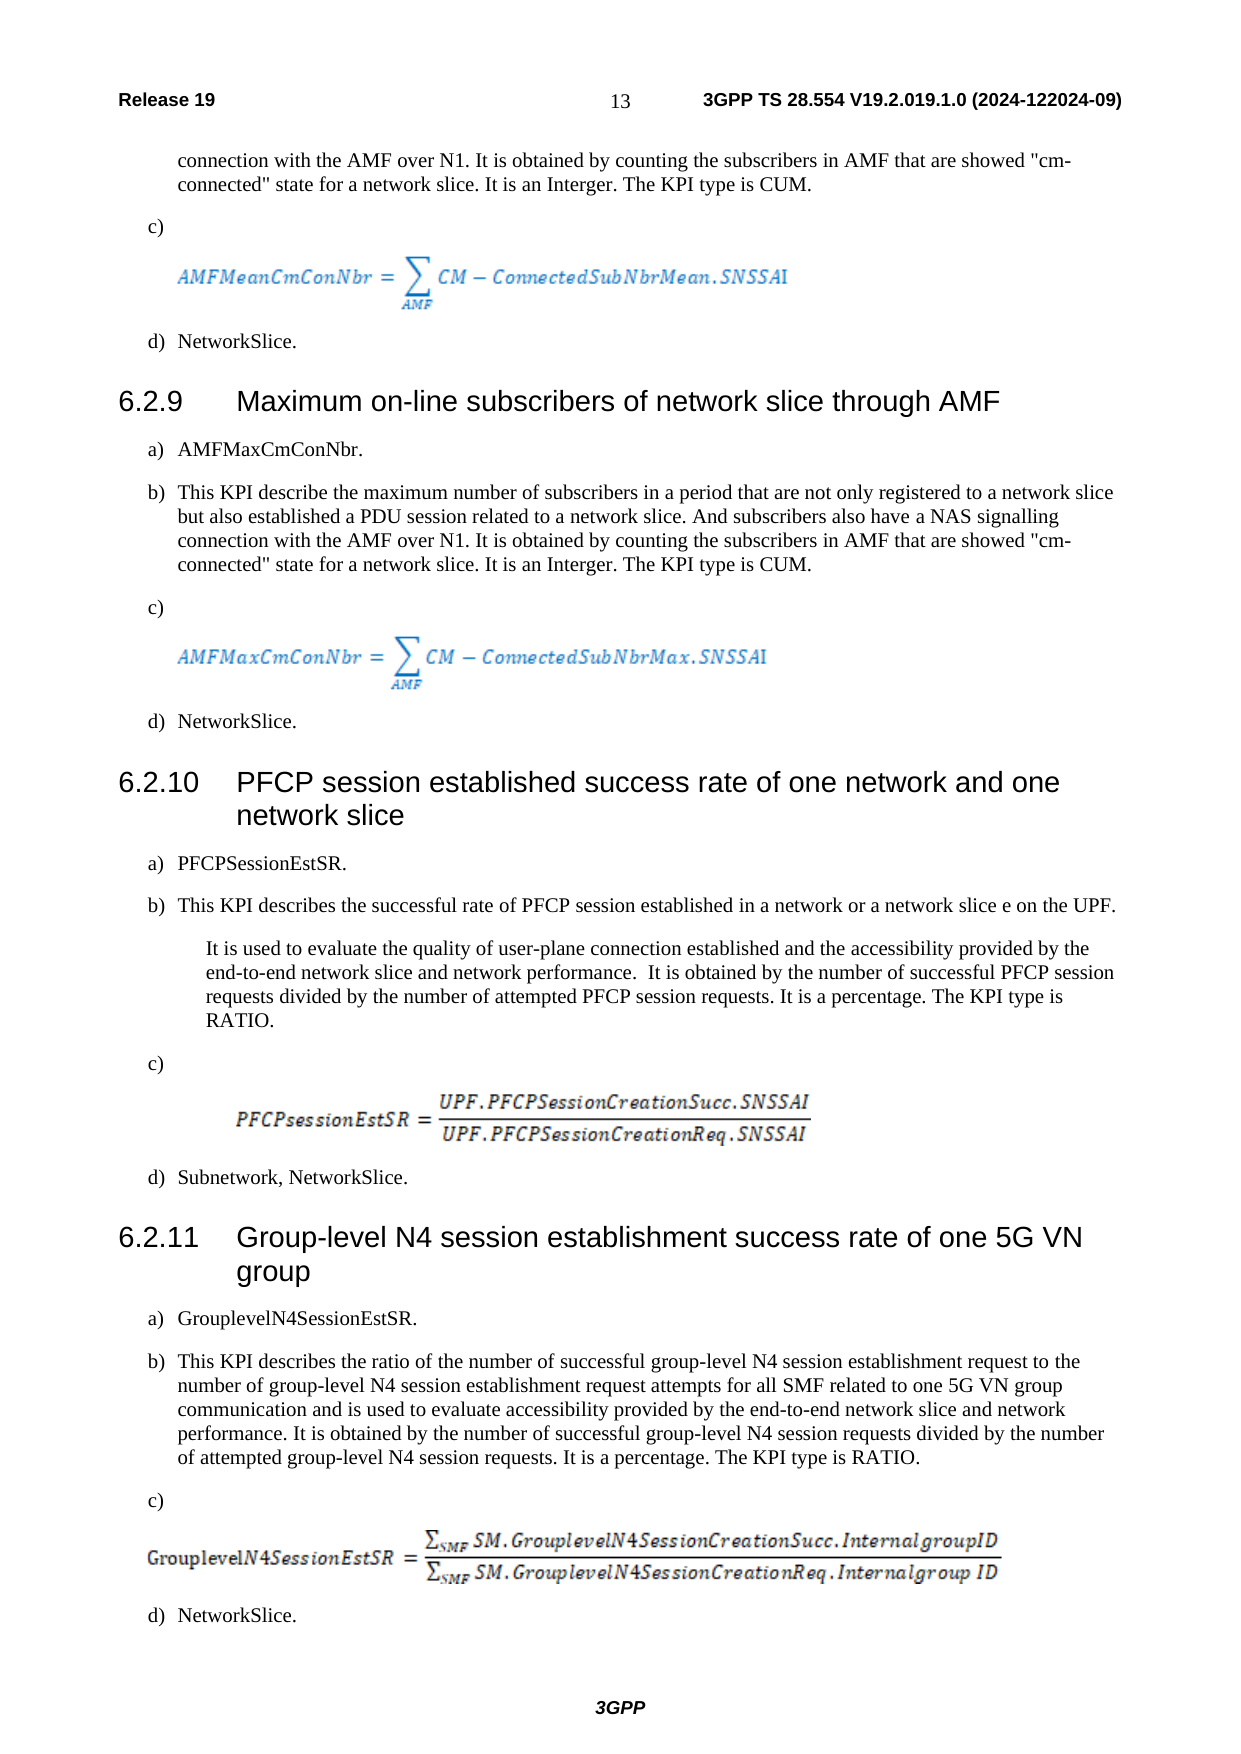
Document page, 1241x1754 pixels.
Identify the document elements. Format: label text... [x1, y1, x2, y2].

picture [177, 618, 768, 691]
text b) This KPI describes the successful rate of PFCP session established in a network or a network slice e on the UPF. [148, 893, 1122, 917]
text d) NetworkSlice. [148, 329, 1122, 353]
text d) Subnetwork, NetworkSlice. [148, 1165, 1122, 1189]
text b) This KPI describe the maximum number of subscribers in a period that are not only registered to a network slice but also established a PDU session related to a network slice. And subscribers also have a NAS signalling connection with the AMF over N1. It is obtained by counting the subscribers in AMF that are showed "cm-connected" state for a network slice. It is an Interger. The KPI type is CUM. [148, 479, 1122, 576]
text a) PFCPSessionEstSR. [148, 851, 1122, 874]
text It is used to evaluate the quality of user-plane connection established and the accessibility provided by the end-to-end network slice and network performance. It is obtained by the number of successful PFCP session requests divided by the number of attempted PFCP session requests. It is a percentage. The KPI type is RATIO. [206, 936, 1122, 1032]
text c) [148, 1488, 1122, 1512]
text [148, 147, 1122, 196]
text a) AMFMaxCmConNbr. [148, 437, 1122, 461]
subtitle 6.2.9 Maximum on-line subscribers of network slice through AMF [118, 384, 1122, 418]
text d) NetworkSlice. [148, 1603, 1122, 1627]
picture [236, 1093, 811, 1146]
text a) GrouplevelN4SessionEstSR. [148, 1306, 1122, 1330]
text c) [148, 1051, 1122, 1075]
picture [147, 1530, 1055, 1584]
subtitle 6.2.10 PFCP session established success rate of one network and one network slice [118, 765, 1122, 832]
text d) NetworkSlice. [148, 709, 1122, 733]
subtitle 6.2.11 Group-level N4 session establishment success rate of one 5G VN group [118, 1220, 1122, 1287]
picture [177, 238, 789, 311]
text b) This KPI describes the ratio of the number of successful group-level N4 session establishment request to the number of group-level N4 session establishment request attempts for all SMF related to one 5G VN group communication and is used to evaluate accessibility provided by the end-to-end network slice and network performance. It is obtained by the number of successful group-level N4 session requests divided by the number of attempted group-level N4 session requests. It is a percentage. The KPI type is RATIO. [148, 1349, 1122, 1469]
